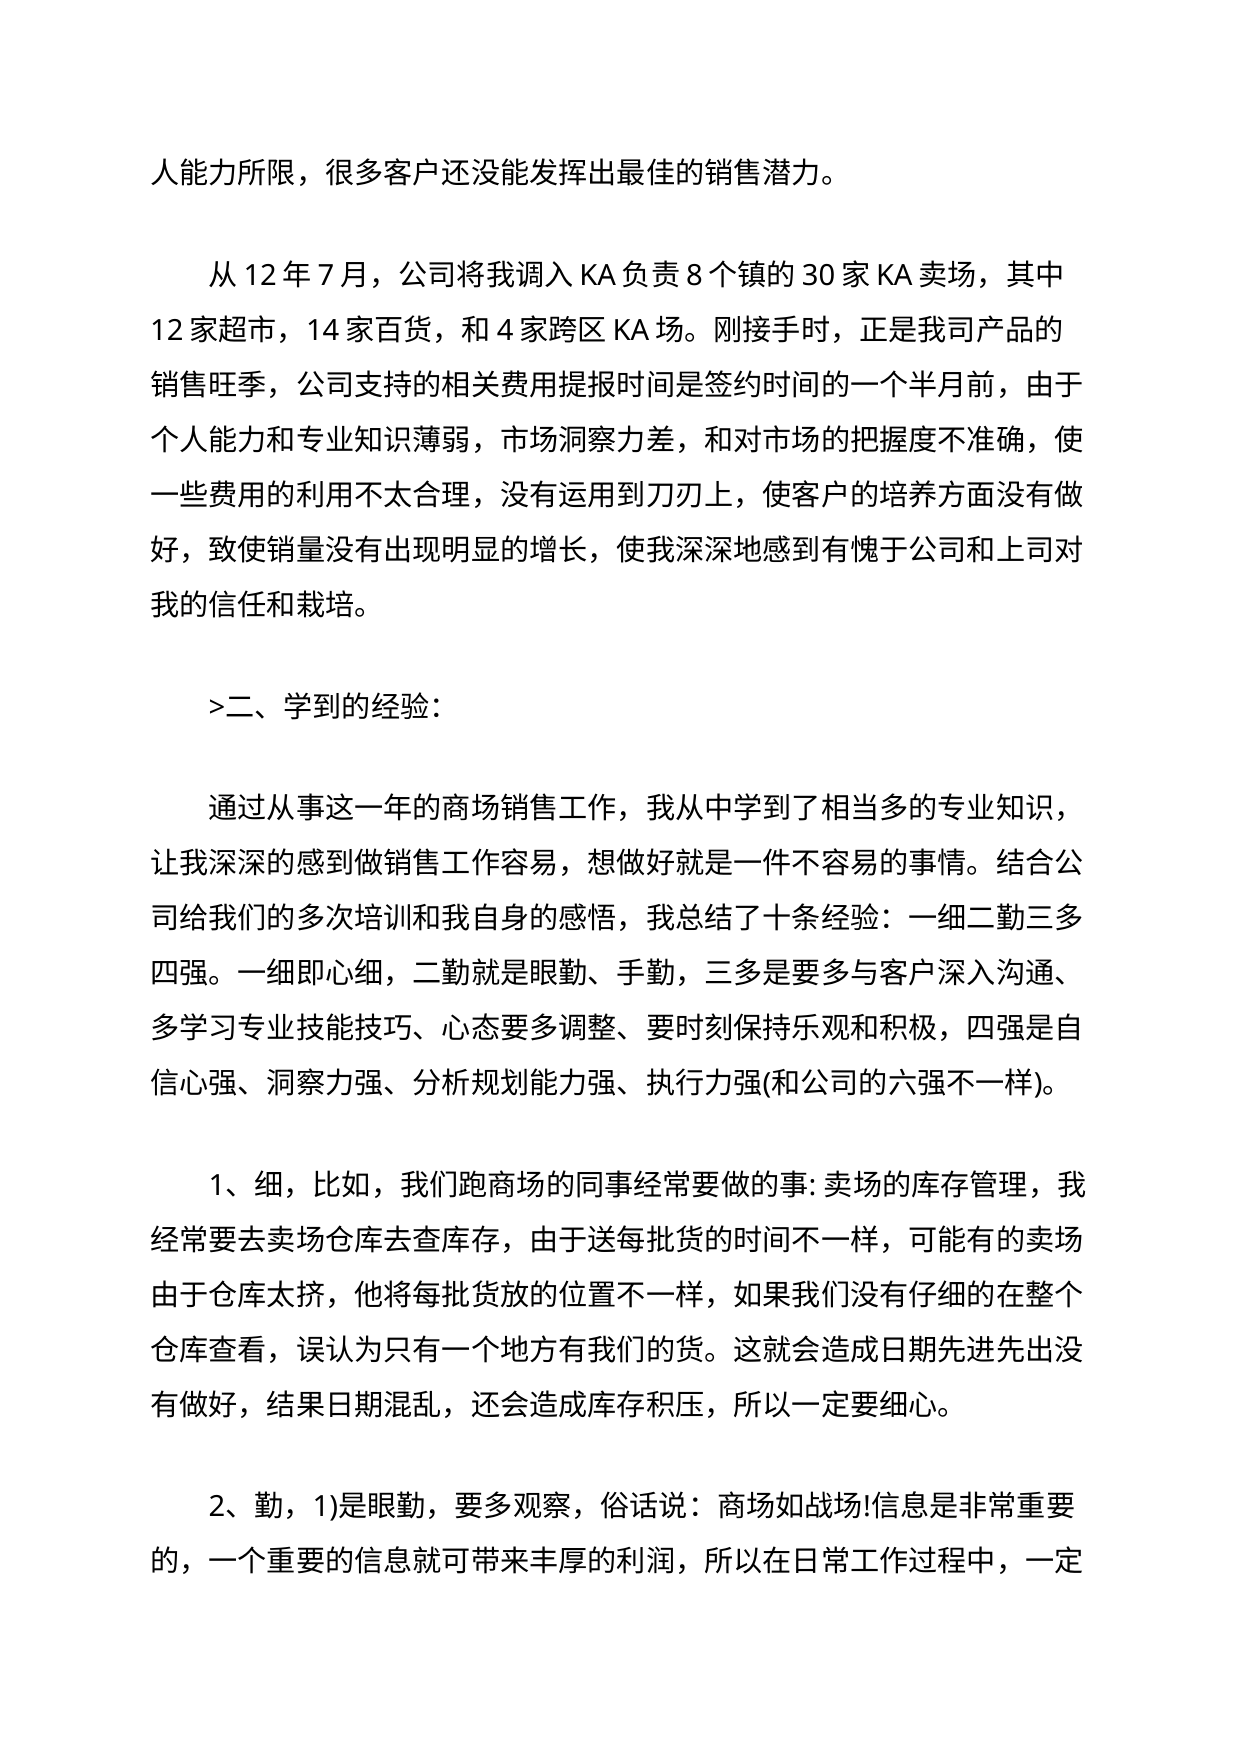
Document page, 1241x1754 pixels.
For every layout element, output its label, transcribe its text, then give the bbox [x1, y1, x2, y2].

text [150, 1483, 1090, 1580]
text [150, 150, 1090, 192]
text 从12年7月，公司将我调入KA负责8个镇的30家KA卖场，其中12家超市，14家百货，和4家跨区KA场。刚接手时，正是我司产品的销售旺季，公司支持的相关费用提报时间是签约时间的一个半月前，由于个人能力和专业知识薄弱，市场洞察力差，和对市场的把握度不准确，使一些费用的利用不太合理，没有运用到刀刃上，使客户的培养方面没有做好，致使销量没有出现明显的增长，使我深深地感到有愧于公司和上司对我的信任和栽培。 [150, 252, 1090, 624]
text 1、细，比如，我们跑商场的同事经常要做的事: 卖场的库存管理，我经常要去卖场仓库去查库存，由于送每批货的时间不一样，可能有的卖场由于仓库太挤，他将每批货放的位置不一样，如果我们没有仔细的在整个仓库查看，误认为只有一个地方有我们的货。这就会造成日期先进先出没有做好，结果日期混乱，还会造成库存积压，所以一定要细心。 [150, 1162, 1090, 1423]
text 通过从事这一年的商场销售工作，我从中学到了相当多的专业知识，让我深深的感到做销售工作容易，想做好就是一件不容易的事情。结合公司给我们的多次培训和我自身的感悟，我总结了十条经验：一细二勤三多四强。一细即心细，二勤就是眼勤、手勤，三多是要多与客户深入沟通、多学习专业技能技巧、心态要多调整、要时刻保持乐观和积极，四强是自信心强、洞察力强、分析规划能力强、执行力强(和公司的六强不一样)。 [150, 785, 1090, 1102]
text >二、学到的经验： [150, 683, 1090, 726]
